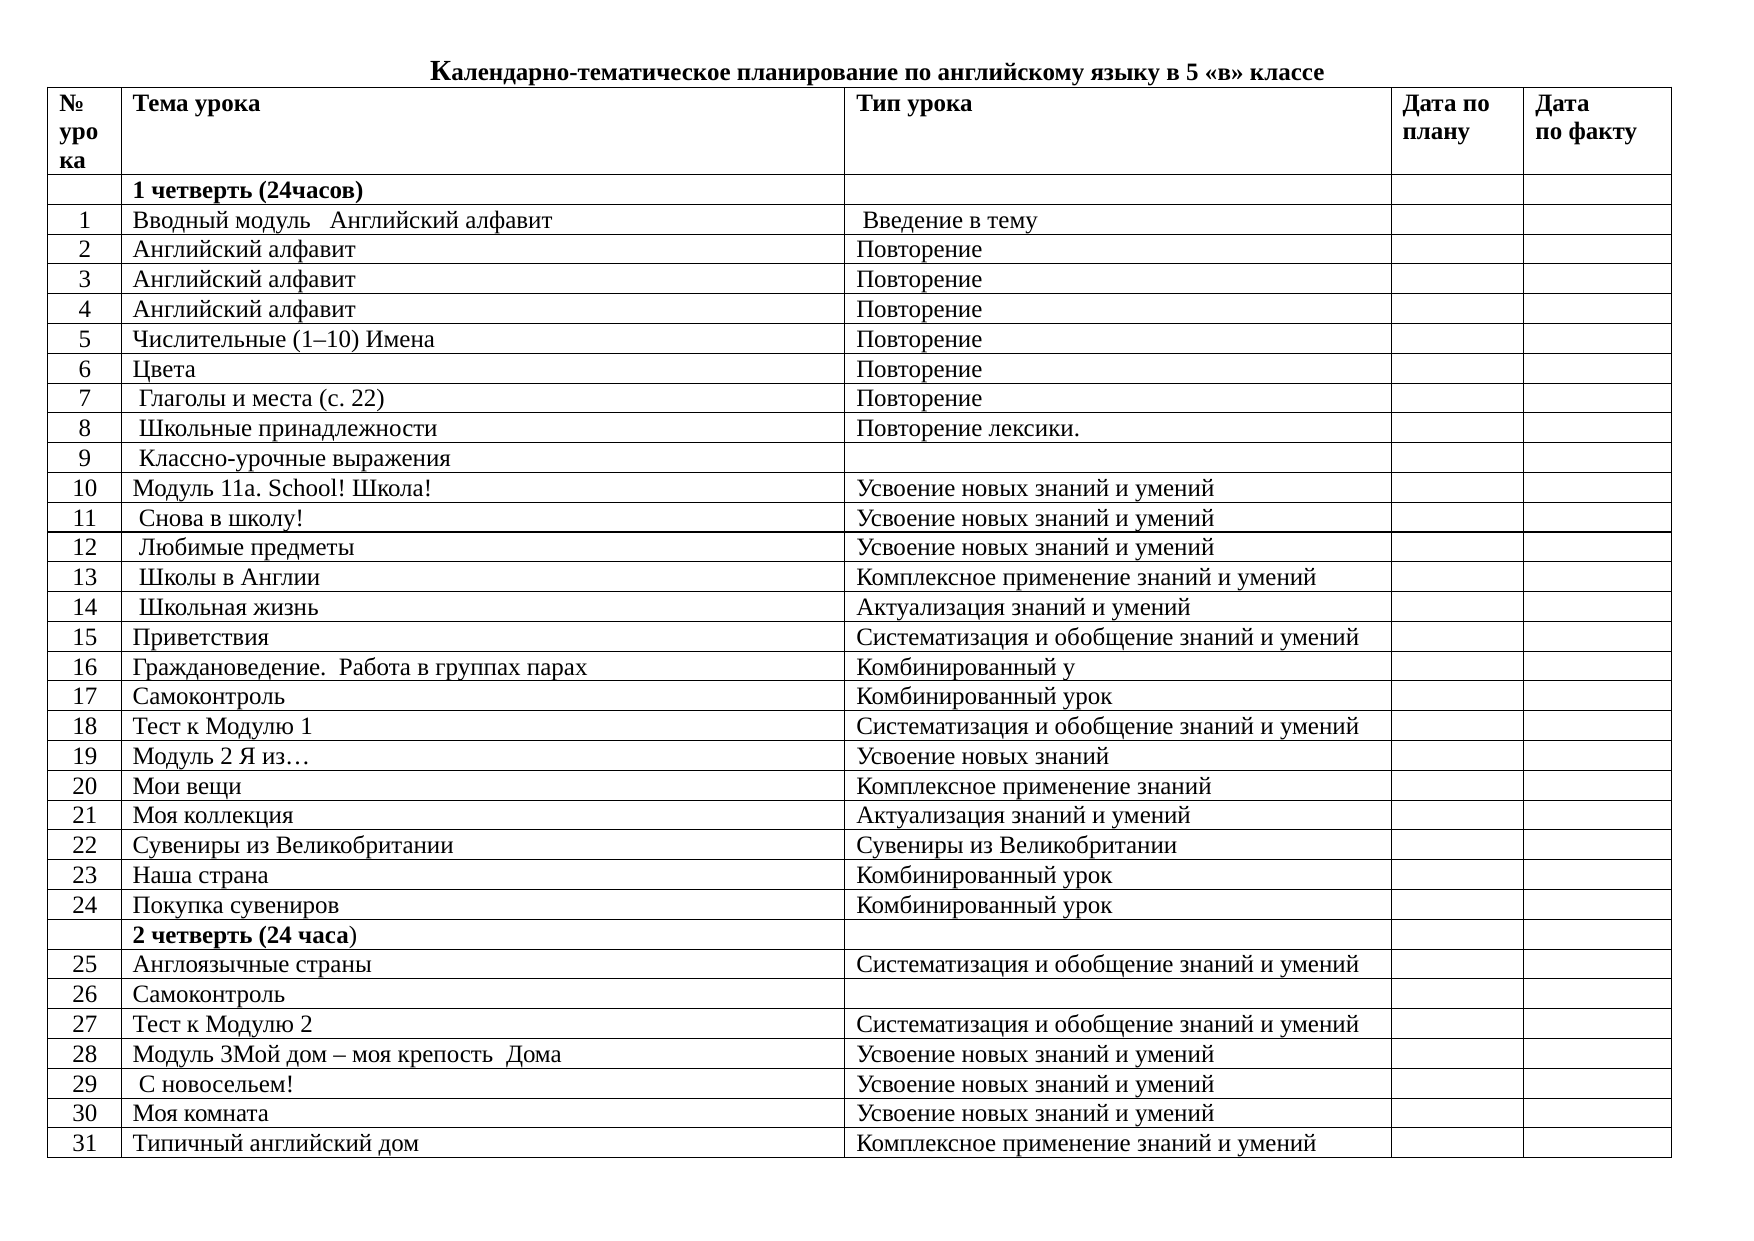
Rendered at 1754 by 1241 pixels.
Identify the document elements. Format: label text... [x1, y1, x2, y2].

table_cell [1524, 473, 1671, 502]
table_cell [1524, 920, 1671, 948]
table_cell [1524, 860, 1671, 889]
table_cell Повторение лексики. [845, 413, 1391, 442]
table_cell [1392, 592, 1523, 621]
table_cell Усвоение новых знаний и умений [845, 473, 1391, 502]
table_cell [1392, 294, 1523, 323]
table_cell Усвоение новых знаний и умений [845, 1069, 1391, 1097]
table_cell Сувениры из Великобритании [845, 830, 1391, 859]
table_cell 19 [48, 741, 121, 770]
table_cell Усвоение новых знаний и умений [845, 1039, 1391, 1068]
table_cell 29 [48, 1069, 121, 1097]
table_cell 28 [48, 1039, 121, 1068]
table_cell [1524, 950, 1671, 978]
table_cell Школьные принадлежности [122, 413, 844, 442]
table_cell Комбинированный у [845, 652, 1391, 680]
table_cell Покупка сувениров [122, 890, 844, 919]
table_cell Классно-урочные выражения [122, 443, 844, 472]
table_cell Снова в школу! [122, 503, 844, 531]
table_cell 7 [48, 384, 121, 412]
table_cell [1524, 771, 1671, 799]
table_cell [1524, 741, 1671, 770]
table_cell 14 [48, 592, 121, 621]
table_cell Систематизация и обобщение знаний и умений [845, 950, 1391, 978]
table_cell Английский алфавит [122, 264, 844, 293]
table_cell 6 [48, 354, 121, 382]
table_cell [1392, 205, 1523, 233]
table_cell Моя коллекция [122, 801, 844, 829]
table_cell [1392, 235, 1523, 263]
table_cell [1524, 443, 1671, 472]
table_cell [1392, 920, 1523, 948]
table_cell [845, 175, 1391, 204]
table_cell 2 [48, 235, 121, 263]
table_cell [1392, 1099, 1523, 1127]
table_cell Сувениры из Великобритании [122, 830, 844, 859]
table_cell [1524, 1069, 1671, 1097]
table_cell 9 [48, 443, 121, 472]
table_cell [1524, 711, 1671, 740]
table_header № урока [48, 88, 121, 174]
table_cell С новосельем! [122, 1069, 844, 1097]
table_cell [1392, 562, 1523, 591]
table_cell 15 [48, 622, 121, 651]
text Календарно-тематическое планирование по английскому языку в 5 «в» классе [59, 53, 1695, 87]
table_header Дата по факту [1524, 88, 1671, 174]
table_cell [1524, 1039, 1671, 1068]
table_cell 16 [48, 652, 121, 680]
table_cell [1392, 801, 1523, 829]
table_cell Комплексное применение знаний [845, 771, 1391, 799]
table_cell [1392, 354, 1523, 382]
table_cell [1392, 324, 1523, 353]
table_cell Комбинированный урок [845, 860, 1391, 889]
table_cell Тест к Модулю 1 [122, 711, 844, 740]
table_cell Модуль 3Мой дом – моя крепость Дома [122, 1039, 844, 1068]
table_cell [1392, 503, 1523, 531]
table_cell [1524, 294, 1671, 323]
table_cell Вводный модуль Английский алфавит [122, 205, 844, 233]
table_cell [1524, 1009, 1671, 1038]
table_cell 27 [48, 1009, 121, 1038]
table_cell Тест к Модулю 2 [122, 1009, 844, 1038]
table_header Тема урока [122, 88, 844, 174]
table_cell [1524, 264, 1671, 293]
table_cell Модуль 11a. School! Школа! [122, 473, 844, 502]
table_cell [1392, 681, 1523, 710]
table_cell [1524, 235, 1671, 263]
table_cell Английский алфавит [122, 294, 844, 323]
table_cell Повторение [845, 324, 1391, 353]
table_cell 17 [48, 681, 121, 710]
table_cell [1524, 562, 1671, 591]
table_cell Усвоение новых знаний и умений [845, 1099, 1391, 1127]
table_cell Повторение [845, 384, 1391, 412]
table_cell Числительные (1–10) Имена [122, 324, 844, 353]
table_cell [1392, 771, 1523, 799]
table_cell Школьная жизнь [122, 592, 844, 621]
table_cell [1392, 979, 1523, 1008]
table_cell Повторение [845, 264, 1391, 293]
table_cell 10 [48, 473, 121, 502]
table_cell [1524, 324, 1671, 353]
table_cell [1392, 890, 1523, 919]
table_cell Школы в Англии [122, 562, 844, 591]
table_cell [845, 443, 1391, 472]
table_cell Систематизация и обобщение знаний и умений [845, 622, 1391, 651]
table_cell [1524, 205, 1671, 233]
table_cell [1392, 1039, 1523, 1068]
table_cell [1524, 592, 1671, 621]
table_cell Цвета [122, 354, 844, 382]
table_cell 3 [48, 264, 121, 293]
table_cell [1392, 413, 1523, 442]
table_cell [1392, 175, 1523, 204]
table_cell Введение в тему [845, 205, 1391, 233]
table_cell 22 [48, 830, 121, 859]
table_cell [1524, 354, 1671, 382]
table_cell Усвоение новых знаний и умений [845, 533, 1391, 561]
table_cell Любимые предметы [122, 533, 844, 561]
table_cell Актуализация знаний и умений [845, 592, 1391, 621]
table_cell Повторение [845, 354, 1391, 382]
table_cell [1524, 533, 1671, 561]
table_cell Граждановедение. Работа в группах парах [122, 652, 844, 680]
table_cell 26 [48, 979, 121, 1008]
table_cell [1392, 1009, 1523, 1038]
table_cell [1392, 652, 1523, 680]
table_cell [1392, 950, 1523, 978]
table_cell [1524, 652, 1671, 680]
table_cell [1524, 175, 1671, 204]
table_cell Систематизация и обобщение знаний и умений [845, 1009, 1391, 1038]
table_cell [1392, 741, 1523, 770]
table_cell [1392, 830, 1523, 859]
table_cell 23 [48, 860, 121, 889]
table_cell Повторение [845, 294, 1391, 323]
table_cell Самоконтроль [122, 681, 844, 710]
table_cell Приветствия [122, 622, 844, 651]
table_cell 8 [48, 413, 121, 442]
table_cell Англоязычные страны [122, 950, 844, 978]
table_cell 1 [48, 205, 121, 233]
table_cell 21 [48, 801, 121, 829]
table_cell Повторение [845, 235, 1391, 263]
table_cell [1524, 801, 1671, 829]
table_cell [1524, 1128, 1671, 1157]
table_cell 2 четверть (24 часа) [122, 920, 844, 948]
table_cell Комплексное применение знаний и умений [845, 1128, 1391, 1157]
table_cell Систематизация и обобщение знаний и умений [845, 711, 1391, 740]
table_cell 1 четверть (24часов) [122, 175, 844, 204]
table_cell [845, 979, 1391, 1008]
table_cell Комплексное применение знаний и умений [845, 562, 1391, 591]
table_cell [1524, 1099, 1671, 1127]
table_cell [1524, 622, 1671, 651]
table_cell [1392, 473, 1523, 502]
table_cell [1392, 1128, 1523, 1157]
table_cell [1392, 443, 1523, 472]
table_cell [845, 920, 1391, 948]
table_cell [48, 175, 121, 204]
table_cell Усвоение новых знаний [845, 741, 1391, 770]
table_cell Модуль 2 Я из… [122, 741, 844, 770]
table_cell 12 [48, 533, 121, 561]
table_header Дата по плану [1392, 88, 1523, 174]
table_cell Самоконтроль [122, 979, 844, 1008]
table_cell Глаголы и места (с. 22) [122, 384, 844, 412]
table_cell 4 [48, 294, 121, 323]
table_cell Наша страна [122, 860, 844, 889]
table_cell Актуализация знаний и умений [845, 801, 1391, 829]
table_cell [1392, 711, 1523, 740]
table_cell 25 [48, 950, 121, 978]
table_cell [1392, 384, 1523, 412]
table_cell [1392, 533, 1523, 561]
table_cell Типичный английский дом [122, 1128, 844, 1157]
table_cell [1524, 890, 1671, 919]
table_cell Мои вещи [122, 771, 844, 799]
table_cell [1392, 1069, 1523, 1097]
table_cell 31 [48, 1128, 121, 1157]
table_cell Усвоение новых знаний и умений [845, 503, 1391, 531]
table_cell [1392, 264, 1523, 293]
table_cell 11 [48, 503, 121, 531]
table_cell [1392, 622, 1523, 651]
table_cell [1524, 830, 1671, 859]
table_cell [1524, 384, 1671, 412]
table_cell [1524, 979, 1671, 1008]
table_cell 24 [48, 890, 121, 919]
table_cell [48, 920, 121, 948]
table_cell [1524, 681, 1671, 710]
table_cell Комбинированный урок [845, 890, 1391, 919]
table_cell 13 [48, 562, 121, 591]
table_cell 20 [48, 771, 121, 799]
table_cell 30 [48, 1099, 121, 1127]
table_cell [1524, 413, 1671, 442]
table_cell Комбинированный урок [845, 681, 1391, 710]
table_cell Моя комната [122, 1099, 844, 1127]
table_cell [1392, 860, 1523, 889]
table_cell [1524, 503, 1671, 531]
table_cell 5 [48, 324, 121, 353]
table_header Тип урока [845, 88, 1391, 174]
table_cell 18 [48, 711, 121, 740]
table_cell Английский алфавит [122, 235, 844, 263]
